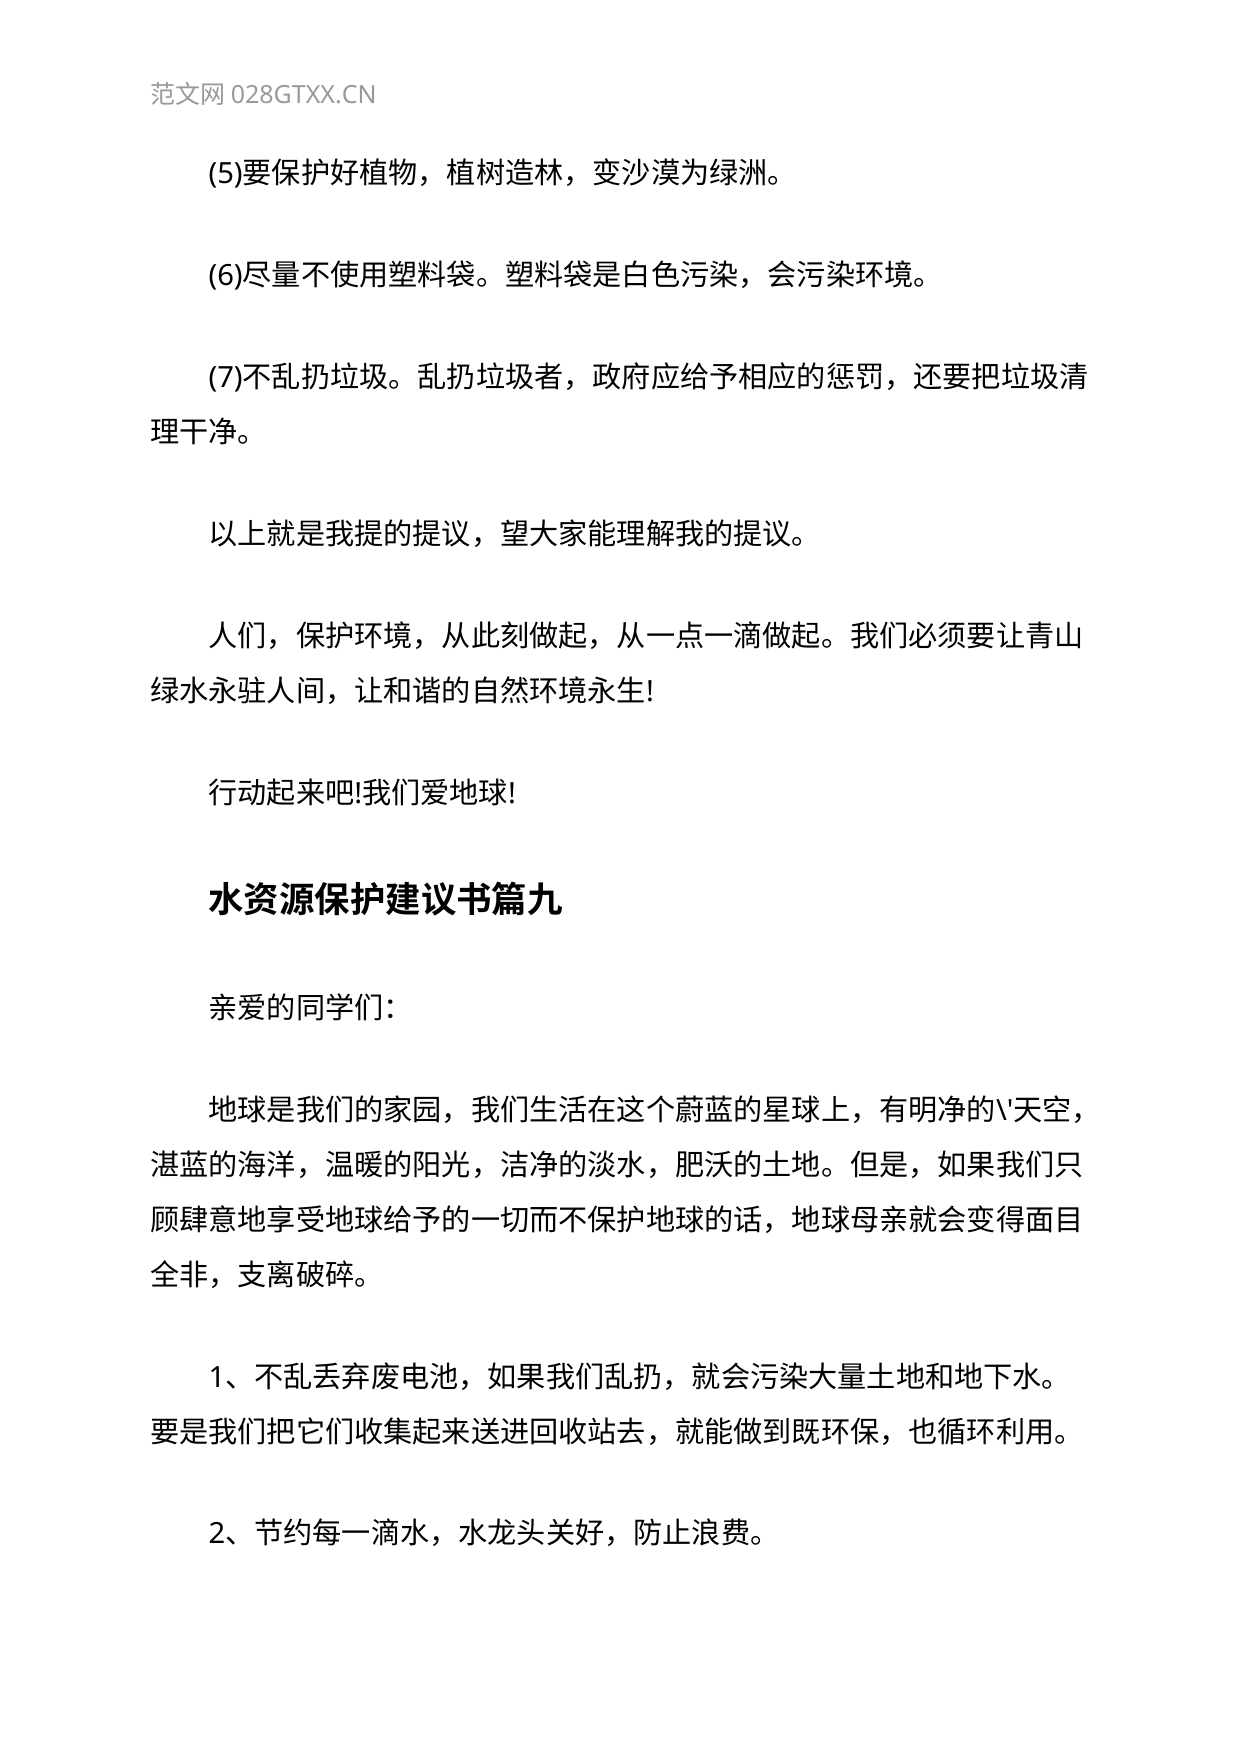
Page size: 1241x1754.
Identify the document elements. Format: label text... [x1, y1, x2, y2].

text 2、节约每一滴水，水龙头关好，防止浪费。 [150, 1510, 1090, 1552]
text 水资源保护建议书篇九 [150, 871, 1090, 923]
text 1、不乱丢弃废电池，如果我们乱扔，就会污染大量土地和地下水。要是我们把它们收集起来送进回收站去，就能做到既环保，也循环利用。 [150, 1353, 1090, 1450]
text (5)要保护好植物，植树造林，变沙漠为绿洲。 [150, 150, 1090, 192]
text 亲爱的同学们： [150, 985, 1090, 1027]
text (7)不乱扔垃圾。乱扔垃圾者，政府应给予相应的惩罚，还要把垃圾清理干净。 [150, 354, 1090, 451]
text 地球是我们的家园，我们生活在这个蔚蓝的星球上，有明净的\'天空，湛蓝的海洋，温暖的阳光，洁净的淡水，肥沃的土地。但是，如果我们只顾肆意地享受地球给予的一切而不保护地球的话，地球母亲就会变得面目全非，支离破碎。 [150, 1087, 1090, 1294]
text 行动起来吧!我们爱地球! [150, 769, 1090, 812]
text (6)尽量不使用塑料袋。塑料袋是白色污染，会污染环境。 [150, 252, 1090, 294]
text 人们，保护环境，从此刻做起，从一点一滴做起。我们必须要让青山绿水永驻人间，让和谐的自然环境永生! [150, 612, 1090, 710]
text 以上就是我提的提议，望大家能理解我的提议。 [150, 511, 1090, 553]
